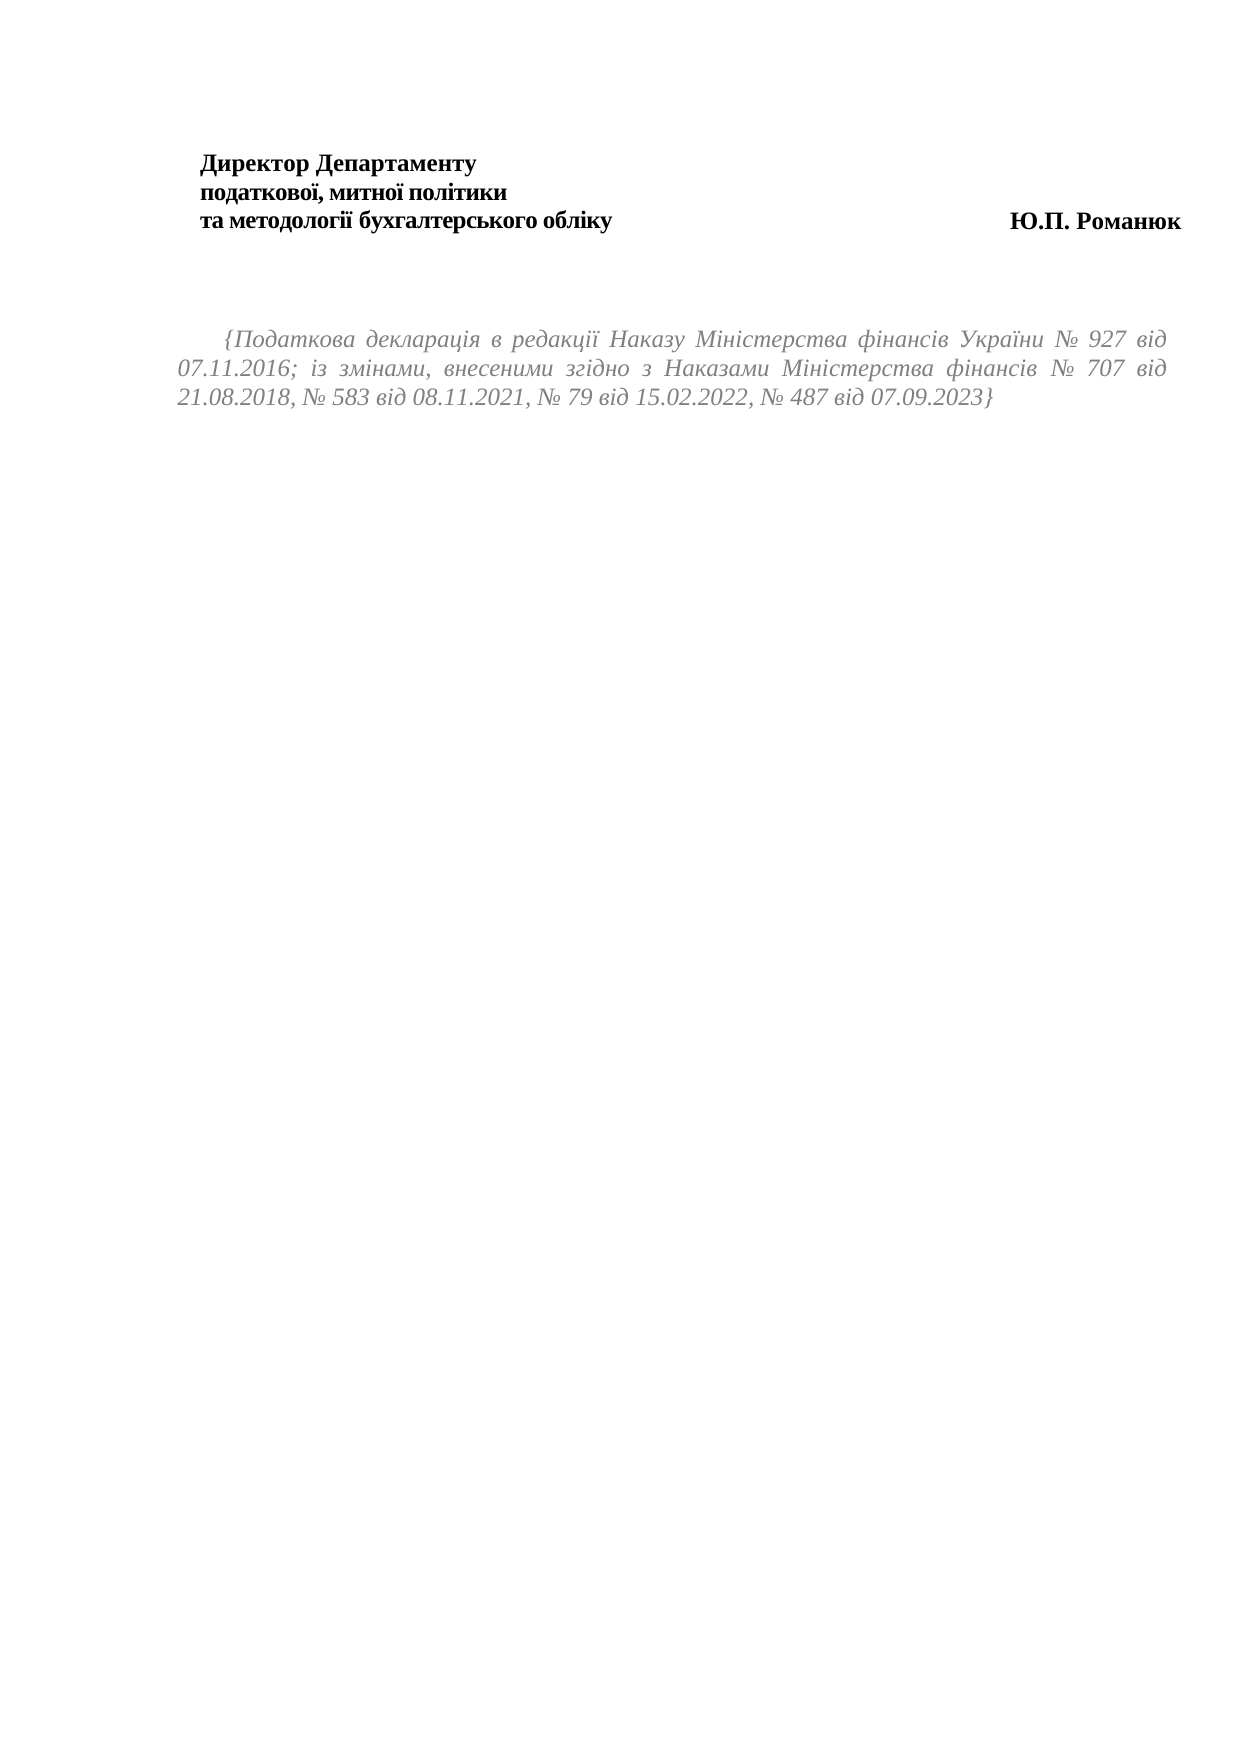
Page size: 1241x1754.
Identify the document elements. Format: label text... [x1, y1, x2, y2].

table_header Ю.П. Романюк [838, 148, 1192, 236]
table_header Директор Департаменту податкової, митної політики та методології бухгалтерського обліку [189, 148, 838, 236]
text {Податкова декларація в редакції Наказу Міністерства фінансів України № 927 від 07.11.2016; із змінами, внесеними згідно з Наказами Міністерства фінансів № 707 від 21.08.2018, № 583 від 08.11.2021, № 79 від 15.02.2022, № 487 від 07.09.2023} [177, 324, 1169, 411]
